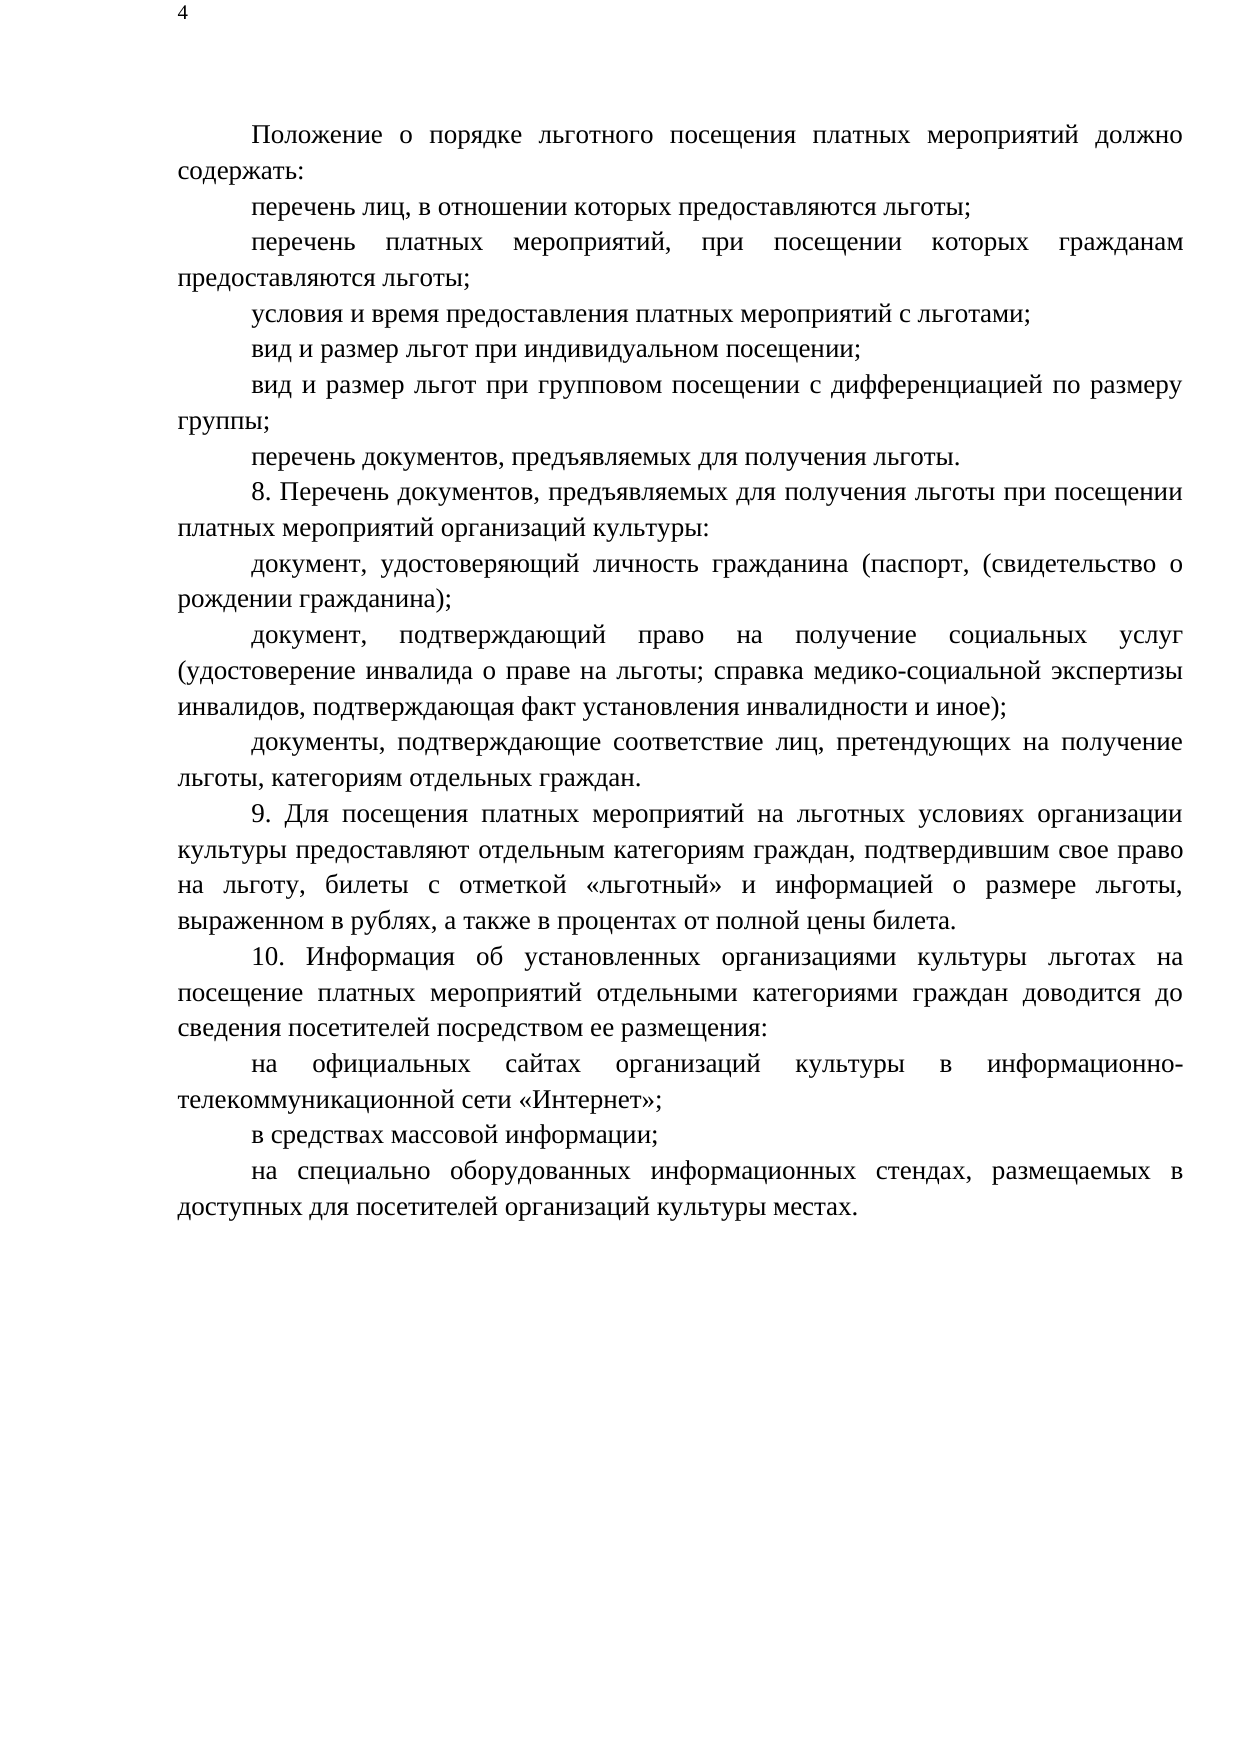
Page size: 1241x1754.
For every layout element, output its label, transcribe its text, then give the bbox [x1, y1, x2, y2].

text условия и время предоставления платных мероприятий с льготами; [177, 297, 1184, 328]
text документ, подтверждающий право на получение социальных услуг (удостоверение инвалида о праве на льготы; справка медико-социальной экспертизы инвалидов, подтверждающая факт установления инвалидности и иное); [177, 618, 1184, 721]
text в средствах массовой информации; [177, 1118, 1184, 1150]
text Положение о порядке льготного посещения платных мероприятий должно содержать: [177, 118, 1184, 185]
text перечень платных мероприятий, при посещении которых гражданам предоставляются льготы; [177, 225, 1184, 292]
text 10. Информация об установленных организациями культуры льготах на посещение платных мероприятий отдельными категориями граждан доводится до сведения посетителей посредством ее размещения: [177, 940, 1184, 1042]
text документы, подтверждающие соответствие лиц, претендующих на получение льготы, категориям отдельных граждан. [177, 726, 1184, 792]
text на официальных сайтах организаций культуры в информационно-телекоммуникационной сети «Интернет»; [177, 1047, 1184, 1114]
text вид и размер льгот при индивидуальном посещении; [177, 332, 1184, 364]
text на специально оборудованных информационных стендах, размещаемых в доступных для посетителей организаций культуры местах. [177, 1154, 1184, 1221]
text документ, удостоверяющий личность гражданина (паспорт, (свидетельство о рождении гражданина); [177, 547, 1184, 614]
text перечень лиц, в отношении которых предоставляются льготы; [177, 189, 1184, 221]
text перечень документов, предъявляемых для получения льготы. [177, 440, 1184, 471]
text 8. Перечень документов, предъявляемых для получения льготы при посещении платных мероприятий организаций культуры: [177, 475, 1184, 542]
text 9. Для посещения платных мероприятий на льготных условиях организации культуры предоставляют отдельным категориям граждан, подтвердившим свое право на льготу, билеты с отметкой «льготный» и информацией о размере льготы, выраженном в рублях, а также в процентах от полной цены билета. [177, 797, 1184, 935]
text вид и размер льгот при групповом посещении с дифференциацией по размеру группы; [177, 368, 1184, 435]
